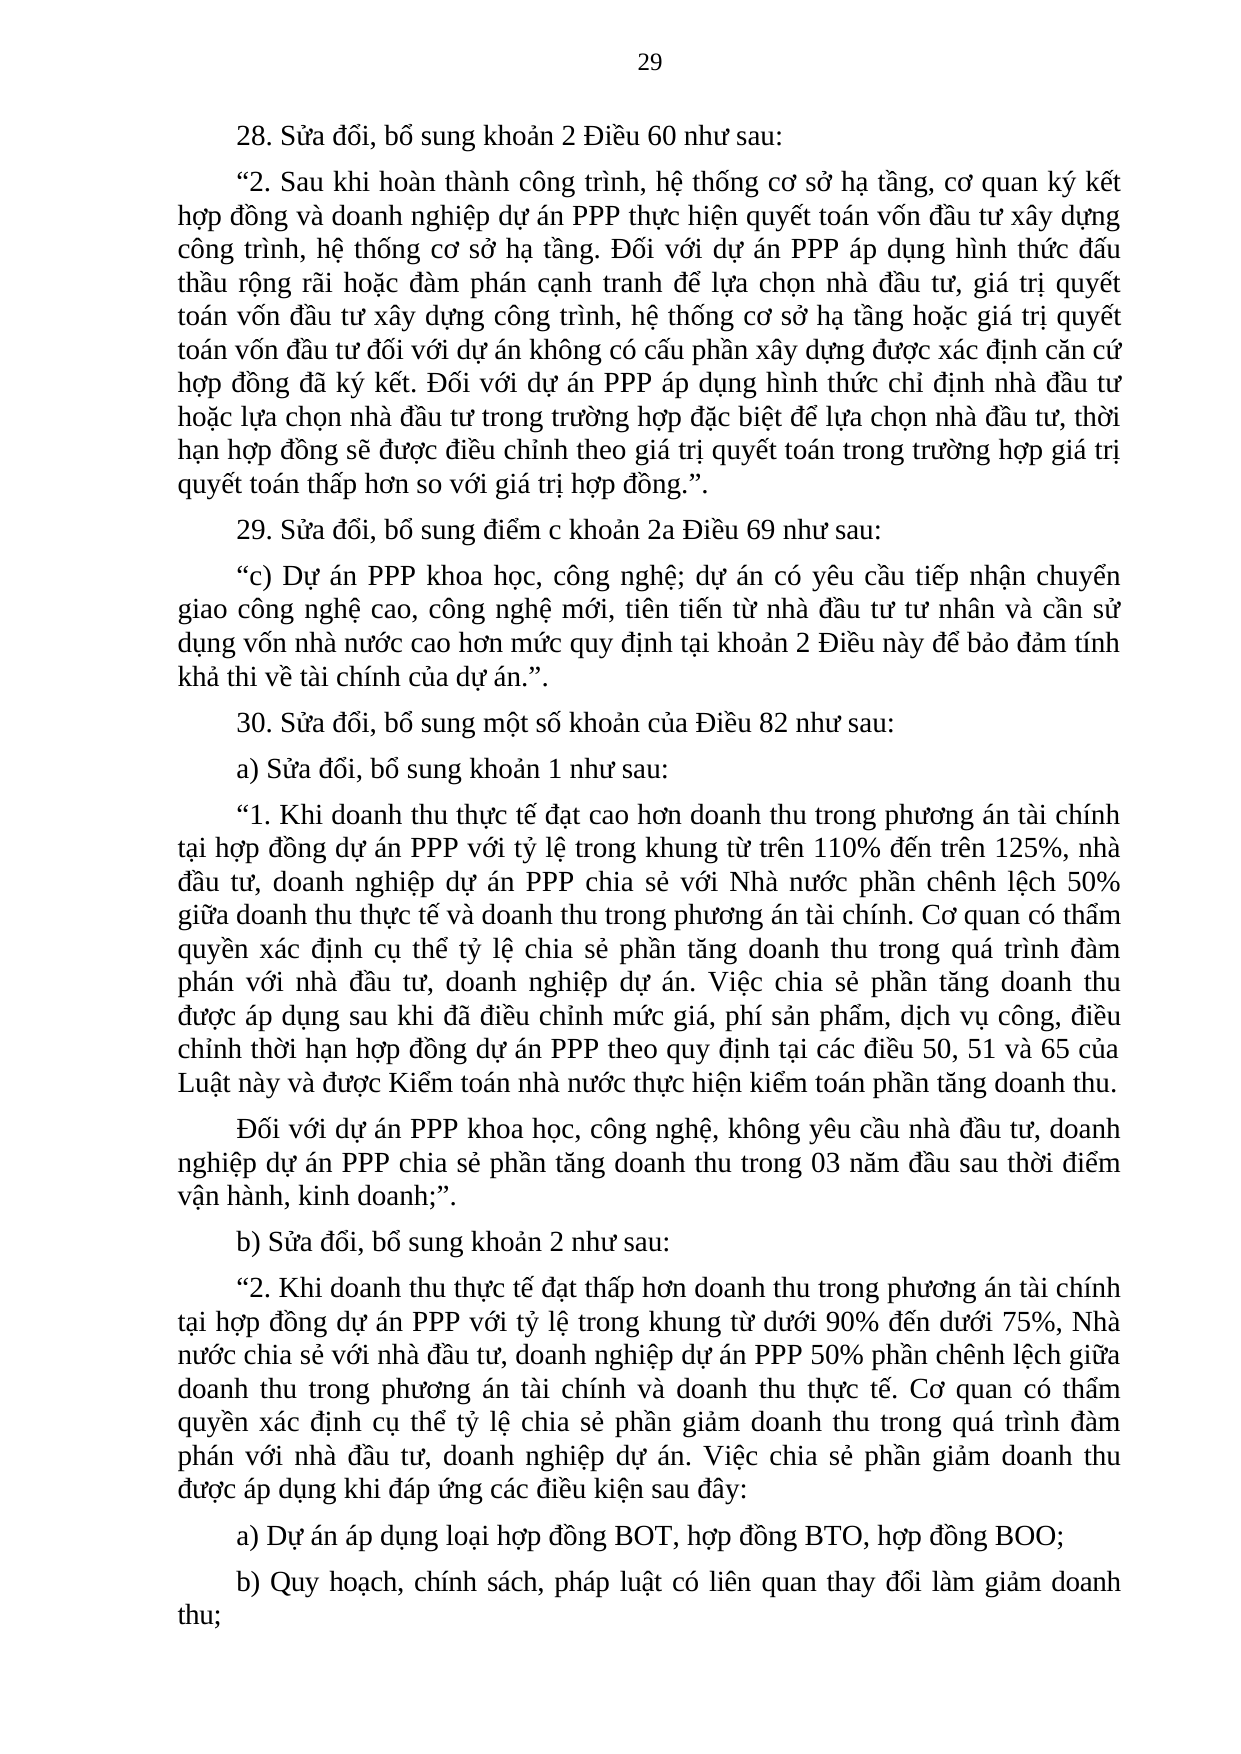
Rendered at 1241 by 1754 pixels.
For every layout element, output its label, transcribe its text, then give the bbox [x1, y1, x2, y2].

text “c) Dự án PPP khoa học, công nghệ; dự án có yêu cầu tiếp nhận chuyển giao công nghệ cao, công nghệ mới, tiên tiến từ nhà đầu tư tư nhân và cần sử dụng vốn nhà nước cao hơn mức quy định tại khoản 2 Điều này để bảo đảm tính khả thi về tài chính của dự án.”. [177, 558, 1122, 692]
text 30. Sửa đổi, bổ sung một số khoản của Điều 82 như sau: [177, 705, 1122, 738]
text b) Quy hoạch, chính sách, pháp luật có liên quan thay đổi làm giảm doanh thu; [177, 1564, 1122, 1631]
text “2. Sau khi hoàn thành công trình, hệ thống cơ sở hạ tầng, cơ quan ký kết hợp đồng và doanh nghiệp dự án PPP thực hiện quyết toán vốn đầu tư xây dựng công trình, hệ thống cơ sở hạ tầng. Đối với dự án PPP áp dụng hình thức đấu thầu rộng rãi hoặc đàm phán cạnh tranh để lựa chọn nhà đầu tư, giá trị quyết toán vốn đầu tư xây dựng công trình, hệ thống cơ sở hạ tầng hoặc giá trị quyết toán vốn đầu tư đối với dự án không có cấu phần xây dựng được xác định căn cứ hợp đồng đã ký kết. Đối với dự án PPP áp dụng hình thức chỉ định nhà đầu tư hoặc lựa chọn nhà đầu tư trong trường hợp đặc biệt để lựa chọn nhà đầu tư, thời hạn hợp đồng sẽ được điều chỉnh theo giá trị quyết toán trong trường hợp giá trị quyết toán thấp hơn so với giá trị hợp đồng.”. [177, 164, 1122, 499]
text “2. Khi doanh thu thực tế đạt thấp hơn doanh thu trong phương án tài chính tại hợp đồng dự án PPP với tỷ lệ trong khung từ dưới 90% đến dưới 75%, Nhà nước chia sẻ với nhà đầu tư, doanh nghiệp dự án PPP 50% phần chênh lệch giữa doanh thu trong phương án tài chính và doanh thu thực tế. Cơ quan có thẩm quyền xác định cụ thể tỷ lệ chia sẻ phần giảm doanh thu trong quá trình đàm phán với nhà đầu tư, doanh nghiệp dự án. Việc chia sẻ phần giảm doanh thu được áp dụng khi đáp ứng các điều kiện sau đây: [177, 1270, 1122, 1505]
text 29. Sửa đổi, bổ sung điểm c khoản 2a Điều 69 như sau: [177, 512, 1122, 546]
text Đối với dự án PPP khoa học, công nghệ, không yêu cầu nhà đầu tư, doanh nghiệp dự án PPP chia sẻ phần tăng doanh thu trong 03 năm đầu sau thời điểm vận hành, kinh doanh;”. [177, 1111, 1122, 1212]
text 28. Sửa đổi, bổ sung khoản 2 Điều 60 như sau: [177, 118, 1122, 152]
text “1. Khi doanh thu thực tế đạt cao hơn doanh thu trong phương án tài chính tại hợp đồng dự án PPP với tỷ lệ trong khung từ trên 110% đến trên 125%, nhà đầu tư, doanh nghiệp dự án PPP chia sẻ với Nhà nước phần chênh lệch 50% giữa doanh thu thực tế và doanh thu trong phương án tài chính. Cơ quan có thẩm quyền xác định cụ thể tỷ lệ chia sẻ phần tăng doanh thu trong quá trình đàm phán với nhà đầu tư, doanh nghiệp dự án. Việc chia sẻ phần tăng doanh thu được áp dụng sau khi đã điều chỉnh mức giá, phí sản phẩm, dịch vụ công, điều chỉnh thời hạn hợp đồng dự án PPP theo quy định tại các điều 50, 51 và 65 của Luật này và được Kiểm toán nhà nước thực hiện kiểm toán phần tăng doanh thu. [177, 797, 1122, 1099]
text a) Dự án áp dụng loại hợp đồng BOT, hợp đồng BTO, hợp đồng BOO; [177, 1518, 1122, 1551]
text a) Sửa đổi, bổ sung khoản 1 như sau: [177, 751, 1122, 784]
text b) Sửa đổi, bổ sung khoản 2 như sau: [177, 1224, 1122, 1258]
